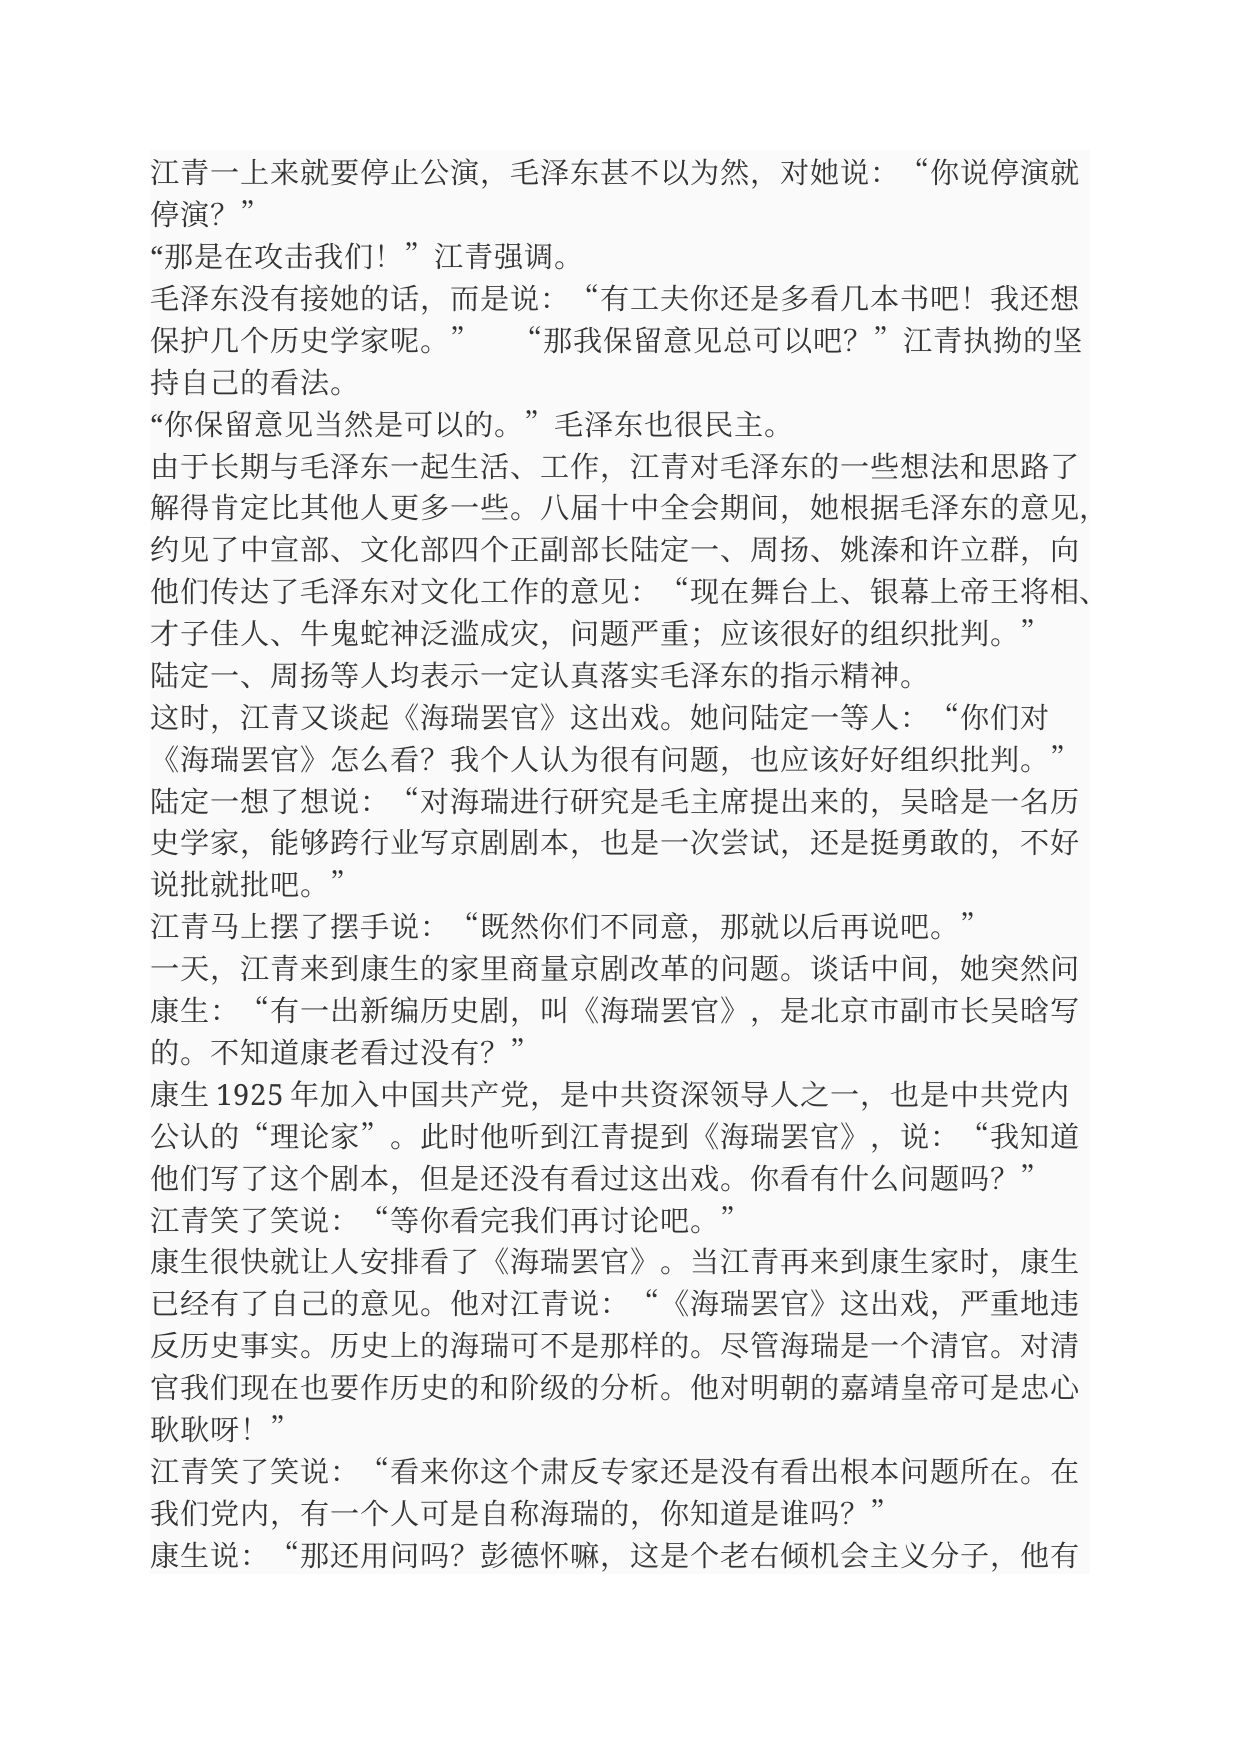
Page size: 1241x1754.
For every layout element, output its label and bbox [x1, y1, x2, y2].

text [150, 150, 1090, 1574]
